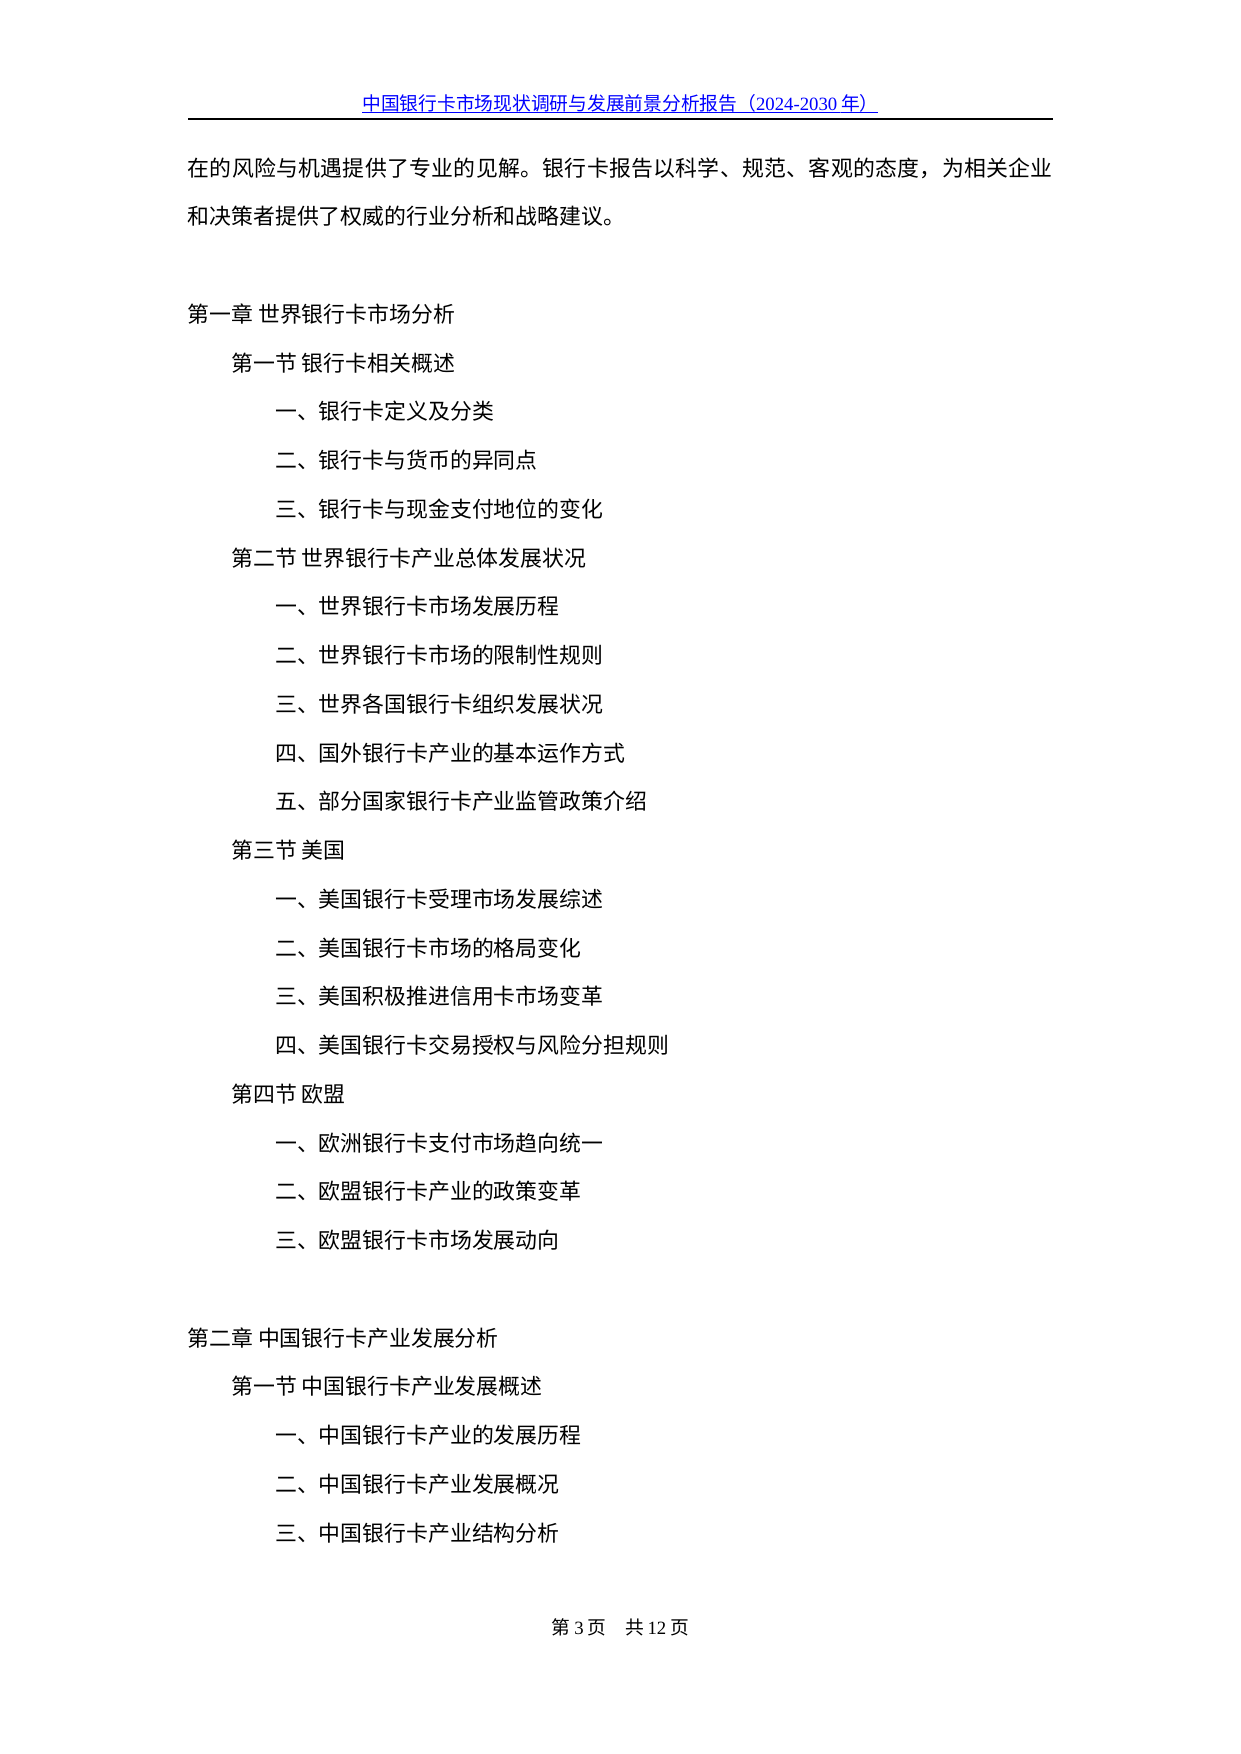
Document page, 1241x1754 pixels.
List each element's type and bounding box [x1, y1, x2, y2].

text [187, 150, 1053, 1548]
